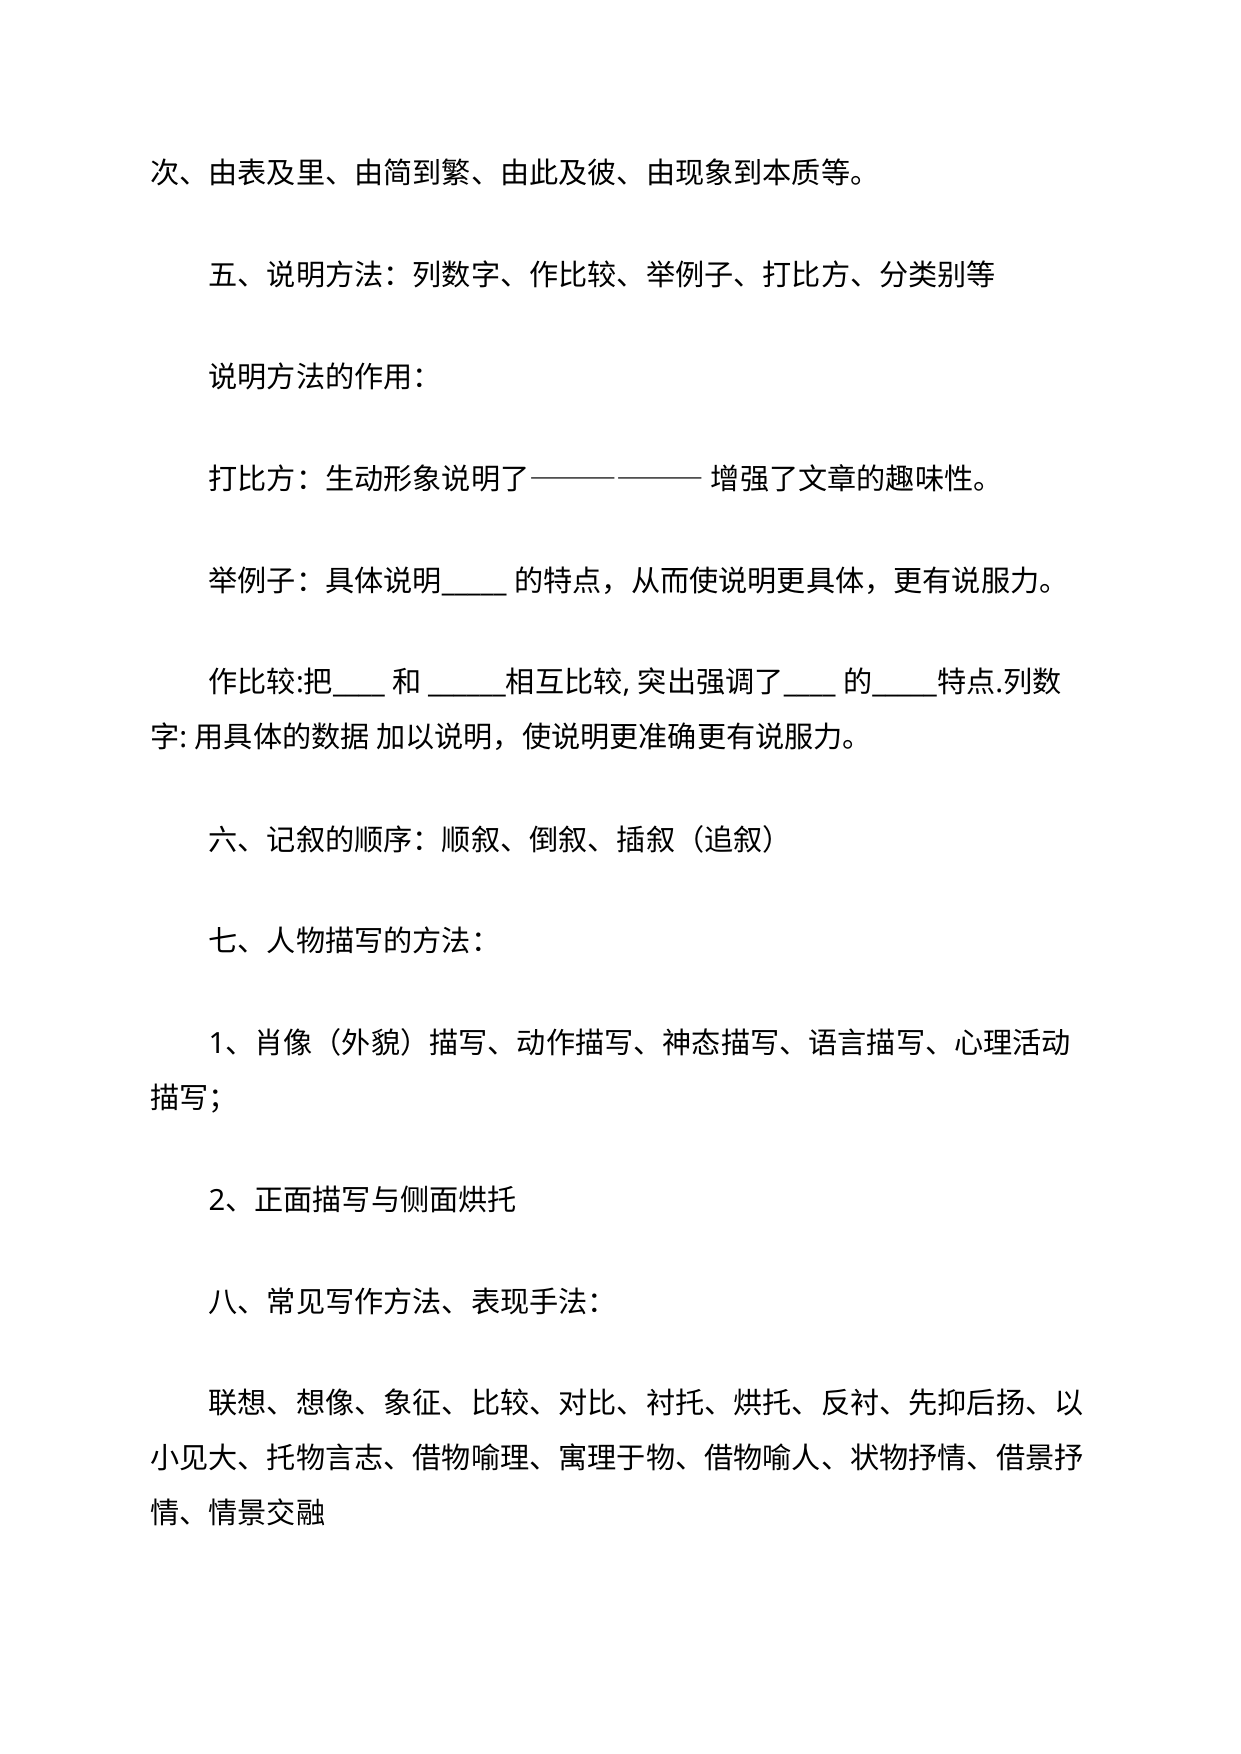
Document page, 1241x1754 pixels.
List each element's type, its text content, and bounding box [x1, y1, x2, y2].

text 作比较:把____ 和 ______相互比较, 突出强调了____ 的_____特点.列数字: 用具体的数据 加以说明，使说明更准确更有说服力。 [150, 659, 1090, 756]
text 打比方：生动形象说明了—————— 增强了文章的趣味性。 [150, 455, 1090, 498]
text 六、记叙的顺序：顺叙、倒叙、插叙（追叙） [150, 816, 1090, 858]
text 五、说明方法：列数字、作比较、举例子、打比方、分类别等 [150, 252, 1090, 294]
text 七、人物描写的方法： [150, 918, 1090, 960]
text 说明方法的作用： [150, 353, 1090, 396]
text 联想、想像、象征、比较、对比、衬托、烘托、反衬、先抑后扬、以小见大、托物言志、借物喻理、寓理于物、借物喻人、状物抒情、借景抒情、情景交融 [150, 1380, 1090, 1532]
text 2、正面描写与侧面烘托 [150, 1176, 1090, 1219]
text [150, 150, 1090, 192]
text 八、常见写作方法、表现手法： [150, 1278, 1090, 1321]
text 1、肖像（外貌）描写、动作描写、神态描写、语言描写、心理活动描写； [150, 1019, 1090, 1117]
text 举例子：具体说明_____ 的特点，从而使说明更具体，更有说服力。 [150, 557, 1090, 599]
